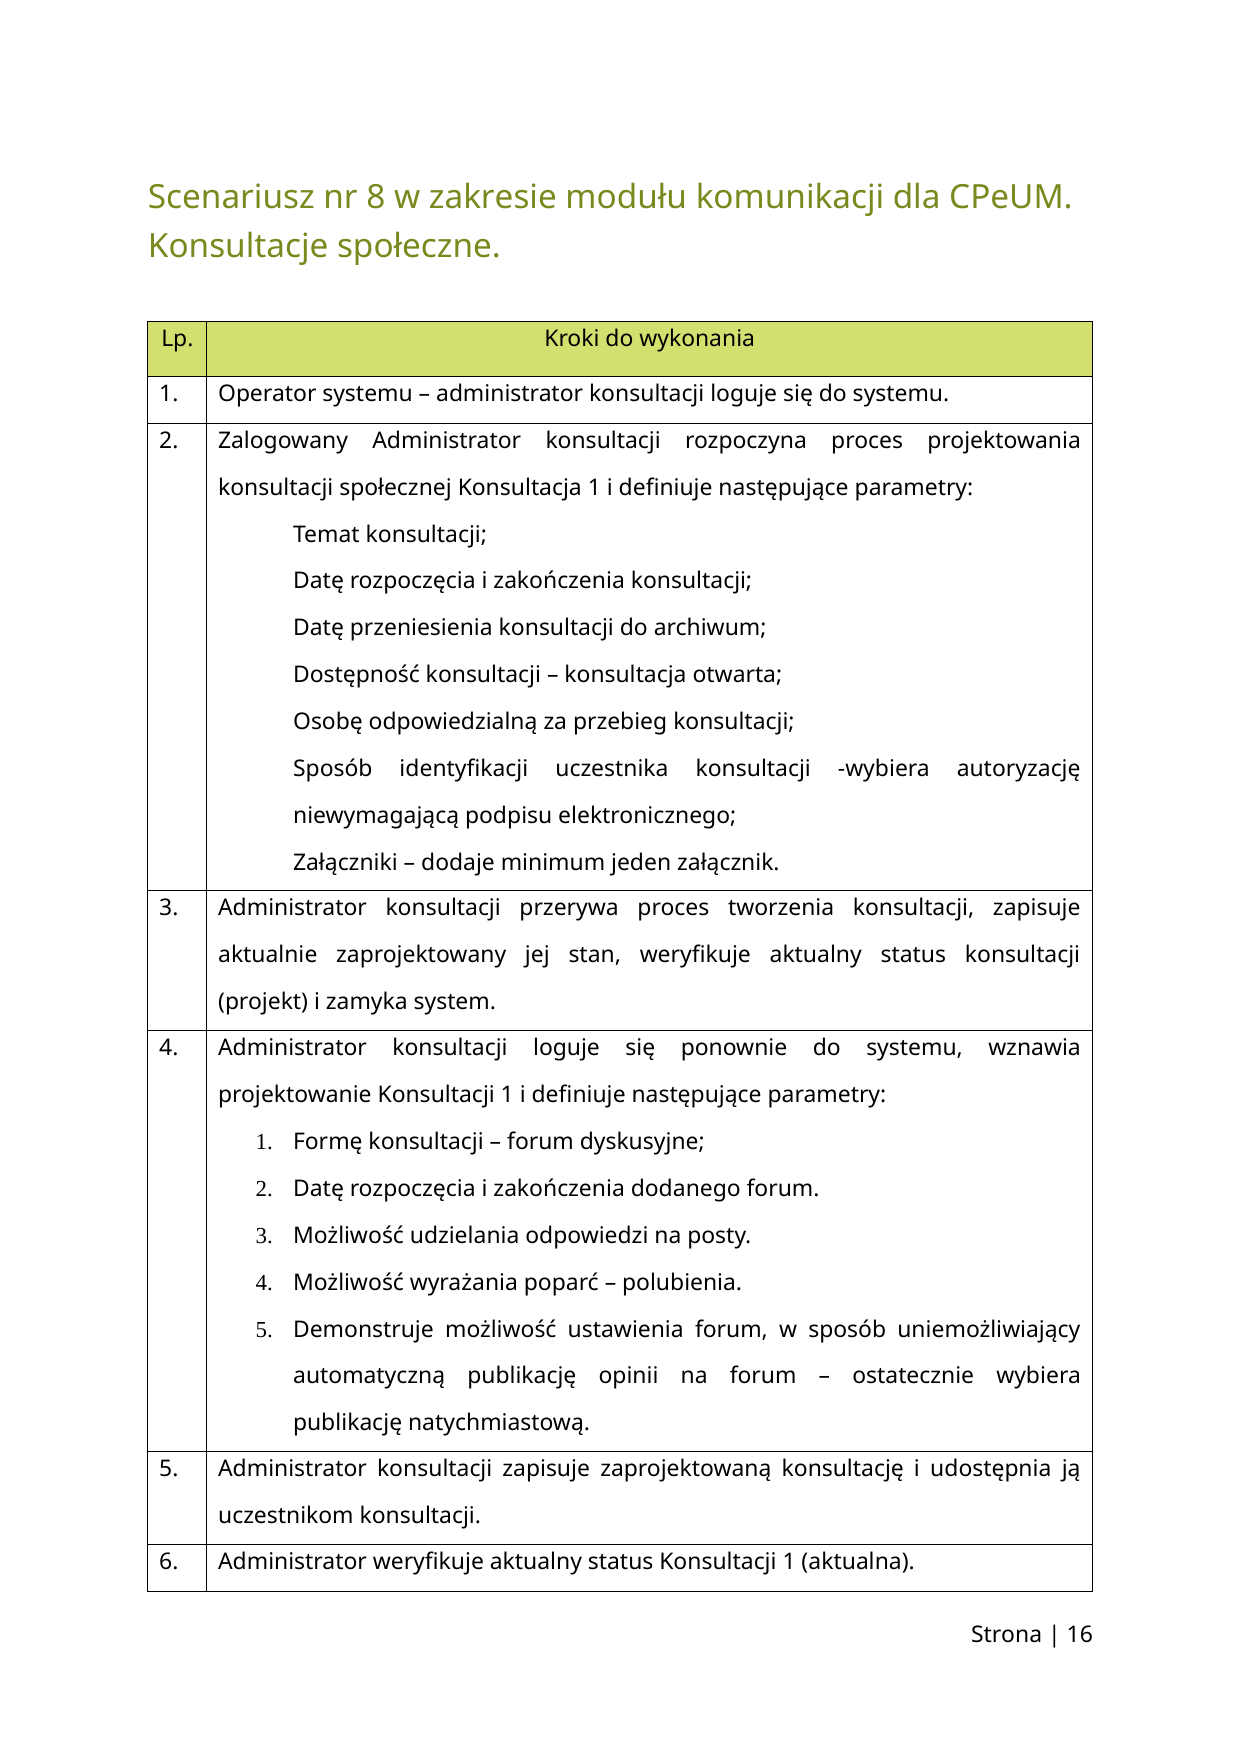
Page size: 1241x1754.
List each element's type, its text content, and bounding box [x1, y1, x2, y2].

table_cell Administrator konsultacji loguje się ponownie do systemu, wznawia projektowanie Konsultacji 1 i definiuje następujące parametry: Formę konsultacji – forum dyskusyjne; Datę rozpoczęcia i zakończenia dodanego forum. Możliwość udzielania odpowiedzi na posty. Możliwość wyrażania poparć – polubienia. Demonstruje możliwość ustawienia forum, w sposób uniemożliwiający automatyczną publikację opinii na forum – ostatecznie wybiera publikację natychmiastową. [207, 1031, 1092, 1451]
table_cell 4. [148, 1031, 206, 1451]
table_cell Administrator konsultacji zapisuje zaprojektowaną konsultację i udostępnia ją uczestnikom konsultacji. [207, 1452, 1092, 1544]
table_cell Zalogowany Administrator konsultacji rozpoczyna proces projektowania konsultacji społecznej Konsultacja 1 i definiuje następujące parametry: Temat konsultacji; Datę rozpoczęcia i zakończenia konsultacji; Datę przeniesienia konsultacji do archiwum; Dostępność konsultacji – konsultacja otwarta; Osobę odpowiedzialną za przebieg konsultacji; Sposób identyfikacji uczestnika konsultacji -wybiera autoryzację niewymagającą podpisu elektronicznego; Załączniki – dodaje minimum jeden załącznik. [207, 424, 1092, 890]
table_cell 6. [148, 1545, 206, 1591]
table_header Lp. [148, 322, 206, 376]
table_cell 1. [148, 377, 206, 423]
table_cell 3. [148, 891, 206, 1030]
subtitle Scenariusz nr 8 w zakresie modułu komunikacji dla CPeUM. Konsultacje społeczne. [148, 173, 1093, 267]
table_cell Operator systemu – administrator konsultacji loguje się do systemu. [207, 377, 1092, 423]
table_cell 2. [148, 424, 206, 890]
table_cell 5. [148, 1452, 206, 1544]
table_cell Administrator konsultacji przerywa proces tworzenia konsultacji, zapisuje aktualnie zaprojektowany jej stan, weryfikuje aktualny status konsultacji (projekt) i zamyka system. [207, 891, 1092, 1030]
table_cell Administrator weryfikuje aktualny status Konsultacji 1 (aktualna). [207, 1545, 1092, 1591]
table_header Kroki do wykonania [207, 322, 1092, 376]
